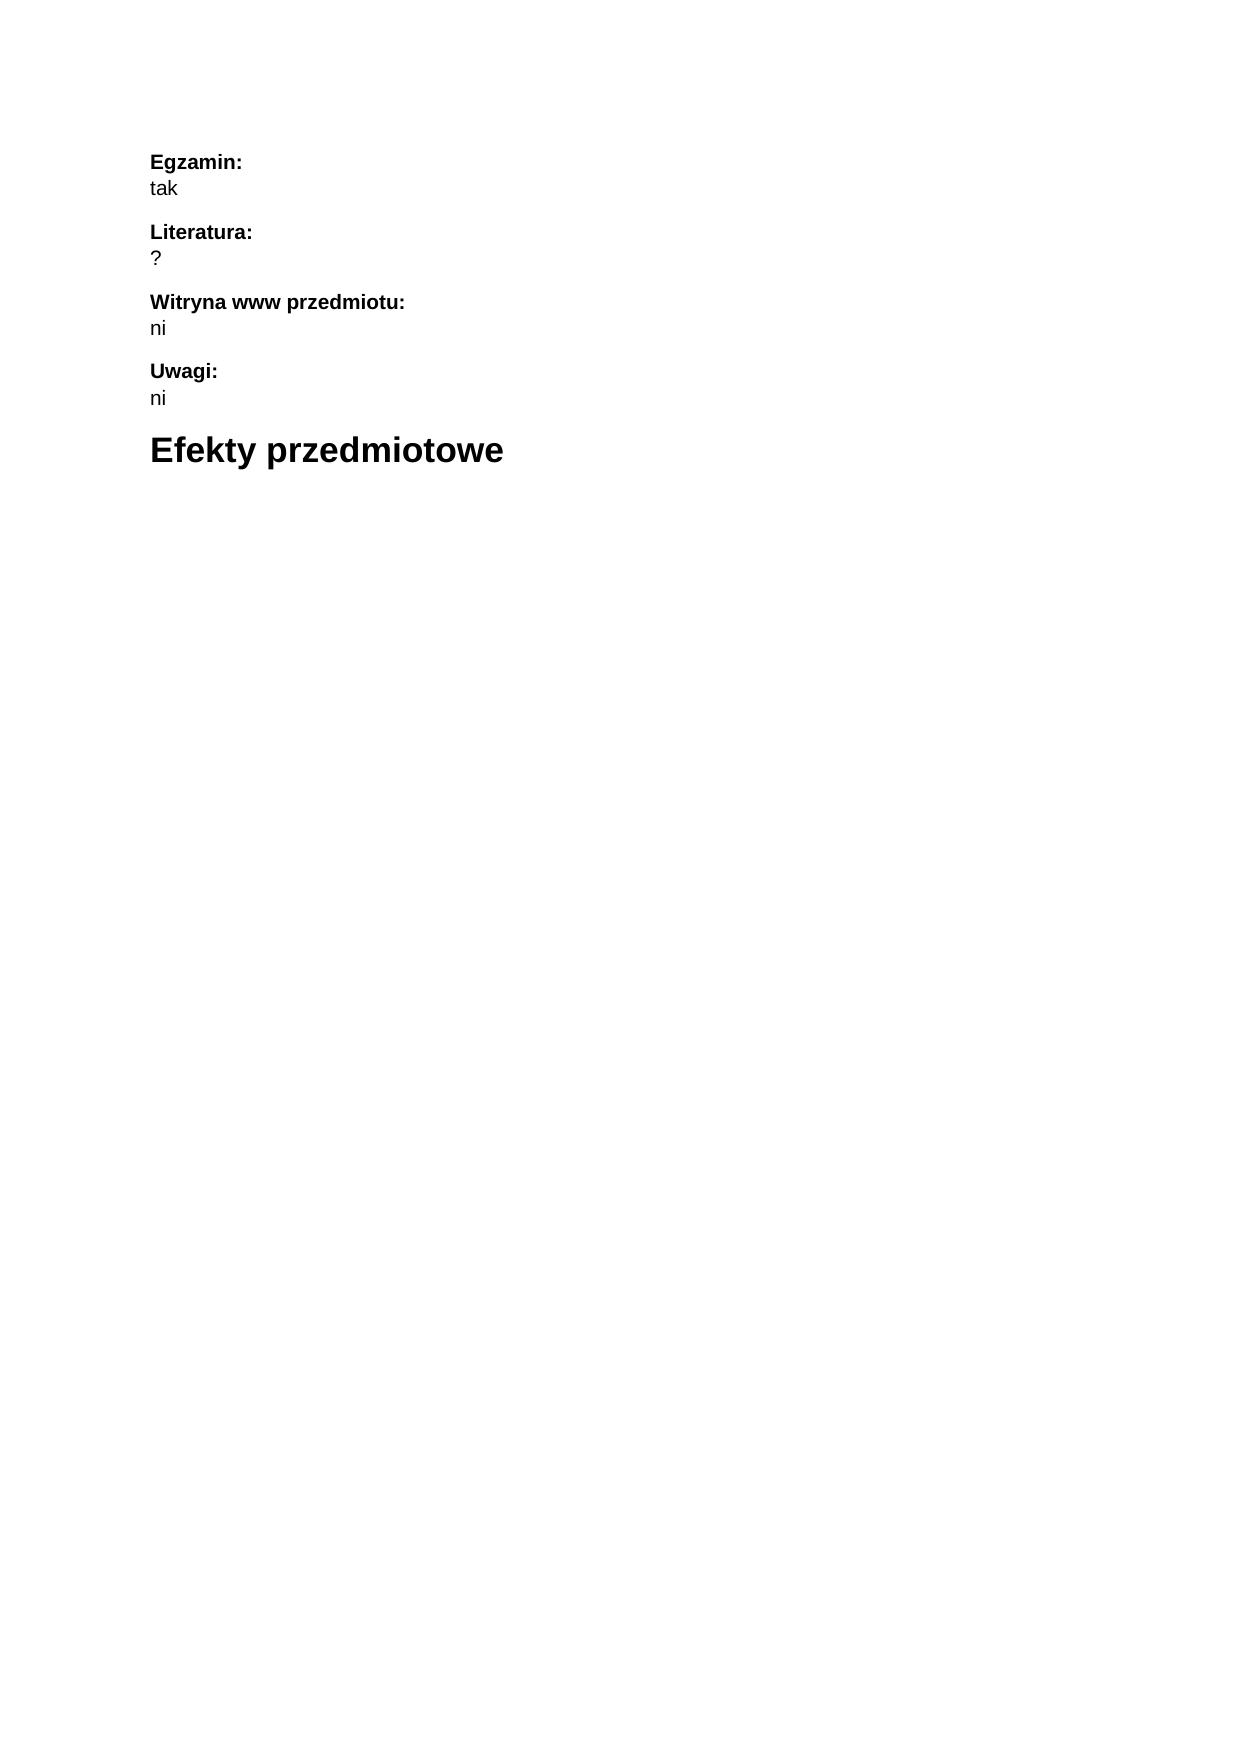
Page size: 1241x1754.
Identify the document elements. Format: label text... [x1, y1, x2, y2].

text Uwagi: [150, 359, 1090, 383]
text ni [150, 316, 1090, 339]
subtitle Efekty przedmiotowe [150, 429, 1090, 470]
text Egzamin: [150, 150, 1090, 174]
text ni [150, 385, 1090, 409]
text Literatura: [150, 220, 1090, 244]
text tak [150, 176, 1090, 200]
text ? [150, 246, 1090, 270]
text Witryna www przedmiotu: [150, 289, 1090, 313]
